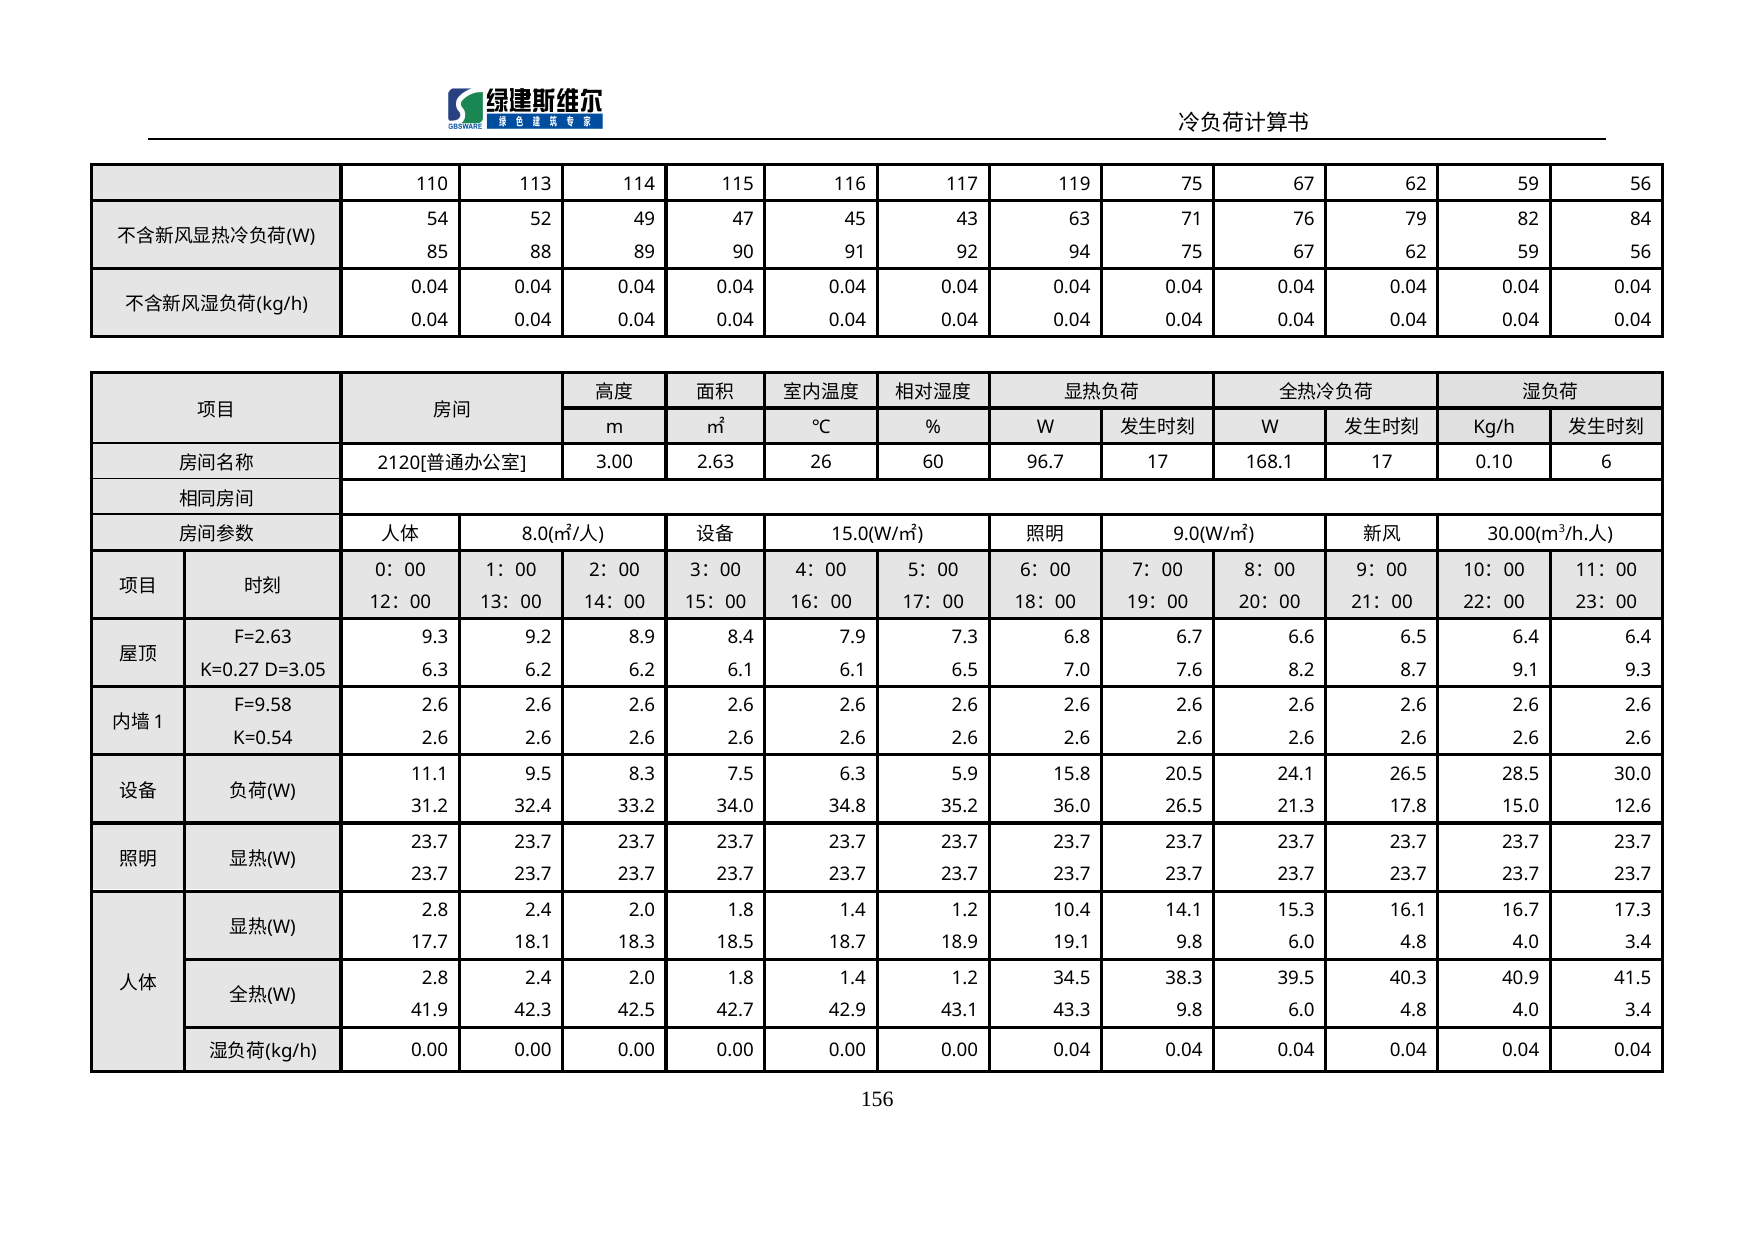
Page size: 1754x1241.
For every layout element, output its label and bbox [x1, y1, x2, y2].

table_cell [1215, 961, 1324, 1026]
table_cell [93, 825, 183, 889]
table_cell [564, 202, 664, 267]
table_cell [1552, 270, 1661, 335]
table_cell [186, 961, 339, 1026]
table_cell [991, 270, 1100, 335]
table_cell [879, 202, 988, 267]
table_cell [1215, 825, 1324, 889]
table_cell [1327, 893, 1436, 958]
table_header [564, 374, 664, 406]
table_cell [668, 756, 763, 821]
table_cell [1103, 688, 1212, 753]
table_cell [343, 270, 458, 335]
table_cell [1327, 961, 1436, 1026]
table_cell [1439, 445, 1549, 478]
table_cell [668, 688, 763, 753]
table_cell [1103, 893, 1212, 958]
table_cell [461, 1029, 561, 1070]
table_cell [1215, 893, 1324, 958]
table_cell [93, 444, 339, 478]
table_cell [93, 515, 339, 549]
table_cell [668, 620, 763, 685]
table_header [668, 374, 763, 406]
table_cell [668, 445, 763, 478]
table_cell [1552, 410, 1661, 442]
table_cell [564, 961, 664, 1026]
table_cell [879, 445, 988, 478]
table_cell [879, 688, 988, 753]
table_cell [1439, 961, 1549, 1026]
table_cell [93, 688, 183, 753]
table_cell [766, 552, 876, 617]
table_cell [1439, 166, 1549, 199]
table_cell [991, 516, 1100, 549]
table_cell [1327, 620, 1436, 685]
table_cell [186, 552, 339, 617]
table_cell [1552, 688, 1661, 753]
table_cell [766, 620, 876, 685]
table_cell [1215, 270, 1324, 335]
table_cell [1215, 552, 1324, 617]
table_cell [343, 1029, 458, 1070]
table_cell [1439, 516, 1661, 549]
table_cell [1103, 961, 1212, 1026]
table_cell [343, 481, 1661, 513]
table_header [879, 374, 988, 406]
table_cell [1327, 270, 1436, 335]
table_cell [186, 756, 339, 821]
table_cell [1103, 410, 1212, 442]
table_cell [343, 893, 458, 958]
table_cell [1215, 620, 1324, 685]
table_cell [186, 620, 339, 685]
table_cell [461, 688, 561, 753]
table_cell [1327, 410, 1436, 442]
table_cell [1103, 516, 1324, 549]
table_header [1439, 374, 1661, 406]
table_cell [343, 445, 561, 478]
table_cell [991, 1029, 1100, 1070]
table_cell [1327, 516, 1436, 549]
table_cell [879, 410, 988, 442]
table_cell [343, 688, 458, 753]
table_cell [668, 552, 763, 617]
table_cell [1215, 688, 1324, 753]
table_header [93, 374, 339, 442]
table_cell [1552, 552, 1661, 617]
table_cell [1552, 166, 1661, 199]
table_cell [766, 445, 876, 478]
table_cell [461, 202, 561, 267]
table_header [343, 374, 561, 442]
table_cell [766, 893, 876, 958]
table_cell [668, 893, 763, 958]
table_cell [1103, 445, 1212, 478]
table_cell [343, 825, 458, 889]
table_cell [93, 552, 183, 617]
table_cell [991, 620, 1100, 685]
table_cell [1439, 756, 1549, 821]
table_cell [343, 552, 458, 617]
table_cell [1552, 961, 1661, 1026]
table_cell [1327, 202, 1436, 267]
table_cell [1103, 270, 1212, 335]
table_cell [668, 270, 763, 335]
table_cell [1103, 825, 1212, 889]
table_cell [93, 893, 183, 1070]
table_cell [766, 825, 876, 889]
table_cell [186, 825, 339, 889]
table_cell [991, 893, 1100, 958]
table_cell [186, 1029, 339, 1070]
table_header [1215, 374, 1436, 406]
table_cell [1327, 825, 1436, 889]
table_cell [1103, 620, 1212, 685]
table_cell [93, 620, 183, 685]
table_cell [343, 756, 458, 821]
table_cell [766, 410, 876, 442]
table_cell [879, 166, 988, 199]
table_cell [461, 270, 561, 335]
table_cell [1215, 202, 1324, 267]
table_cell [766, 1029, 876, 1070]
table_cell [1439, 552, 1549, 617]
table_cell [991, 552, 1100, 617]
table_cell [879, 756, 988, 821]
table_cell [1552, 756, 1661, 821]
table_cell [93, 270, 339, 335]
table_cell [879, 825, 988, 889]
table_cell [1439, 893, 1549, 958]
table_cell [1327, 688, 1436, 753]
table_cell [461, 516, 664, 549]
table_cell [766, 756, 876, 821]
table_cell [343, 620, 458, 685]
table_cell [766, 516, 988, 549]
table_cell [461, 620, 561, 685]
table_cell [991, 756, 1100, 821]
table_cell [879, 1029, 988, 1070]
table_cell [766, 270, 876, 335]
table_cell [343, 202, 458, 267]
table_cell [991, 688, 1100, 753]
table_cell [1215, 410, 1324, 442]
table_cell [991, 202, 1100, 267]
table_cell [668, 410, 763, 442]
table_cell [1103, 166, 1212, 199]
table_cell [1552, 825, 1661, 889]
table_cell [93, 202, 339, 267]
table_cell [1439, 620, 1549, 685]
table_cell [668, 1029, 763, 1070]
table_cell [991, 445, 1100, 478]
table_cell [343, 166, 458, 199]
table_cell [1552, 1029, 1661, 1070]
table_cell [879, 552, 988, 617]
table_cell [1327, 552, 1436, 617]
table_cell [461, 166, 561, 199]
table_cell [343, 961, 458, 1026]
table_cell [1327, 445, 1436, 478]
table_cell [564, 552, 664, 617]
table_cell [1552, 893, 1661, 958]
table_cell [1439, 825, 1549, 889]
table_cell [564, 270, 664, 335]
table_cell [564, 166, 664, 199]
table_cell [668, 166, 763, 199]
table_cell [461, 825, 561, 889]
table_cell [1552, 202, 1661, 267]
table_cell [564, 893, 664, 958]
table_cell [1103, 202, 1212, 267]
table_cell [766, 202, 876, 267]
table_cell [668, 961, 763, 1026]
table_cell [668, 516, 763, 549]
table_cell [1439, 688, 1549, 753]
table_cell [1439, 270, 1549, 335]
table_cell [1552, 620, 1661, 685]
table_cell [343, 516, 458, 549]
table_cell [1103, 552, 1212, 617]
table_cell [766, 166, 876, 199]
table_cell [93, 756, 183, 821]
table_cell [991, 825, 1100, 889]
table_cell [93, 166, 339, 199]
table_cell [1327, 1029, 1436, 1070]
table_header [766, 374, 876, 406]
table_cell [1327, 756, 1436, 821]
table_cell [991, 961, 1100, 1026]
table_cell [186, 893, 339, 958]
picture [444, 88, 604, 130]
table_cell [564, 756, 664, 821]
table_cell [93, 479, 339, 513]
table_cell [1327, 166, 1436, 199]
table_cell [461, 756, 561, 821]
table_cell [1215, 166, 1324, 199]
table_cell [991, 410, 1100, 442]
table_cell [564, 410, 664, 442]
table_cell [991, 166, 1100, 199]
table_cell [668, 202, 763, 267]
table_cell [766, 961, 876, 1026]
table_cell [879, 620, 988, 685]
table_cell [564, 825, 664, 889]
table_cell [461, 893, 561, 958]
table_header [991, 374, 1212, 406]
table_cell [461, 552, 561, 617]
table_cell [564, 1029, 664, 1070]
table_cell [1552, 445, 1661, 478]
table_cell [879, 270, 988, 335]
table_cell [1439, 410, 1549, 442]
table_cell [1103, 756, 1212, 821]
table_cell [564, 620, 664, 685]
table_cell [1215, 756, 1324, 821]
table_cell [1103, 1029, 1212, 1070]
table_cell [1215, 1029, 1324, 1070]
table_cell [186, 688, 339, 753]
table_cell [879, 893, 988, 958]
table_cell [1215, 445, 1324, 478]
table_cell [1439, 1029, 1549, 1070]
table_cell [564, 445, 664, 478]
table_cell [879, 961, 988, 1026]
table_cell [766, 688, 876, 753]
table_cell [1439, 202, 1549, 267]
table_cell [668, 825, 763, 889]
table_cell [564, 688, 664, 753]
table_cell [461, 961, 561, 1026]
